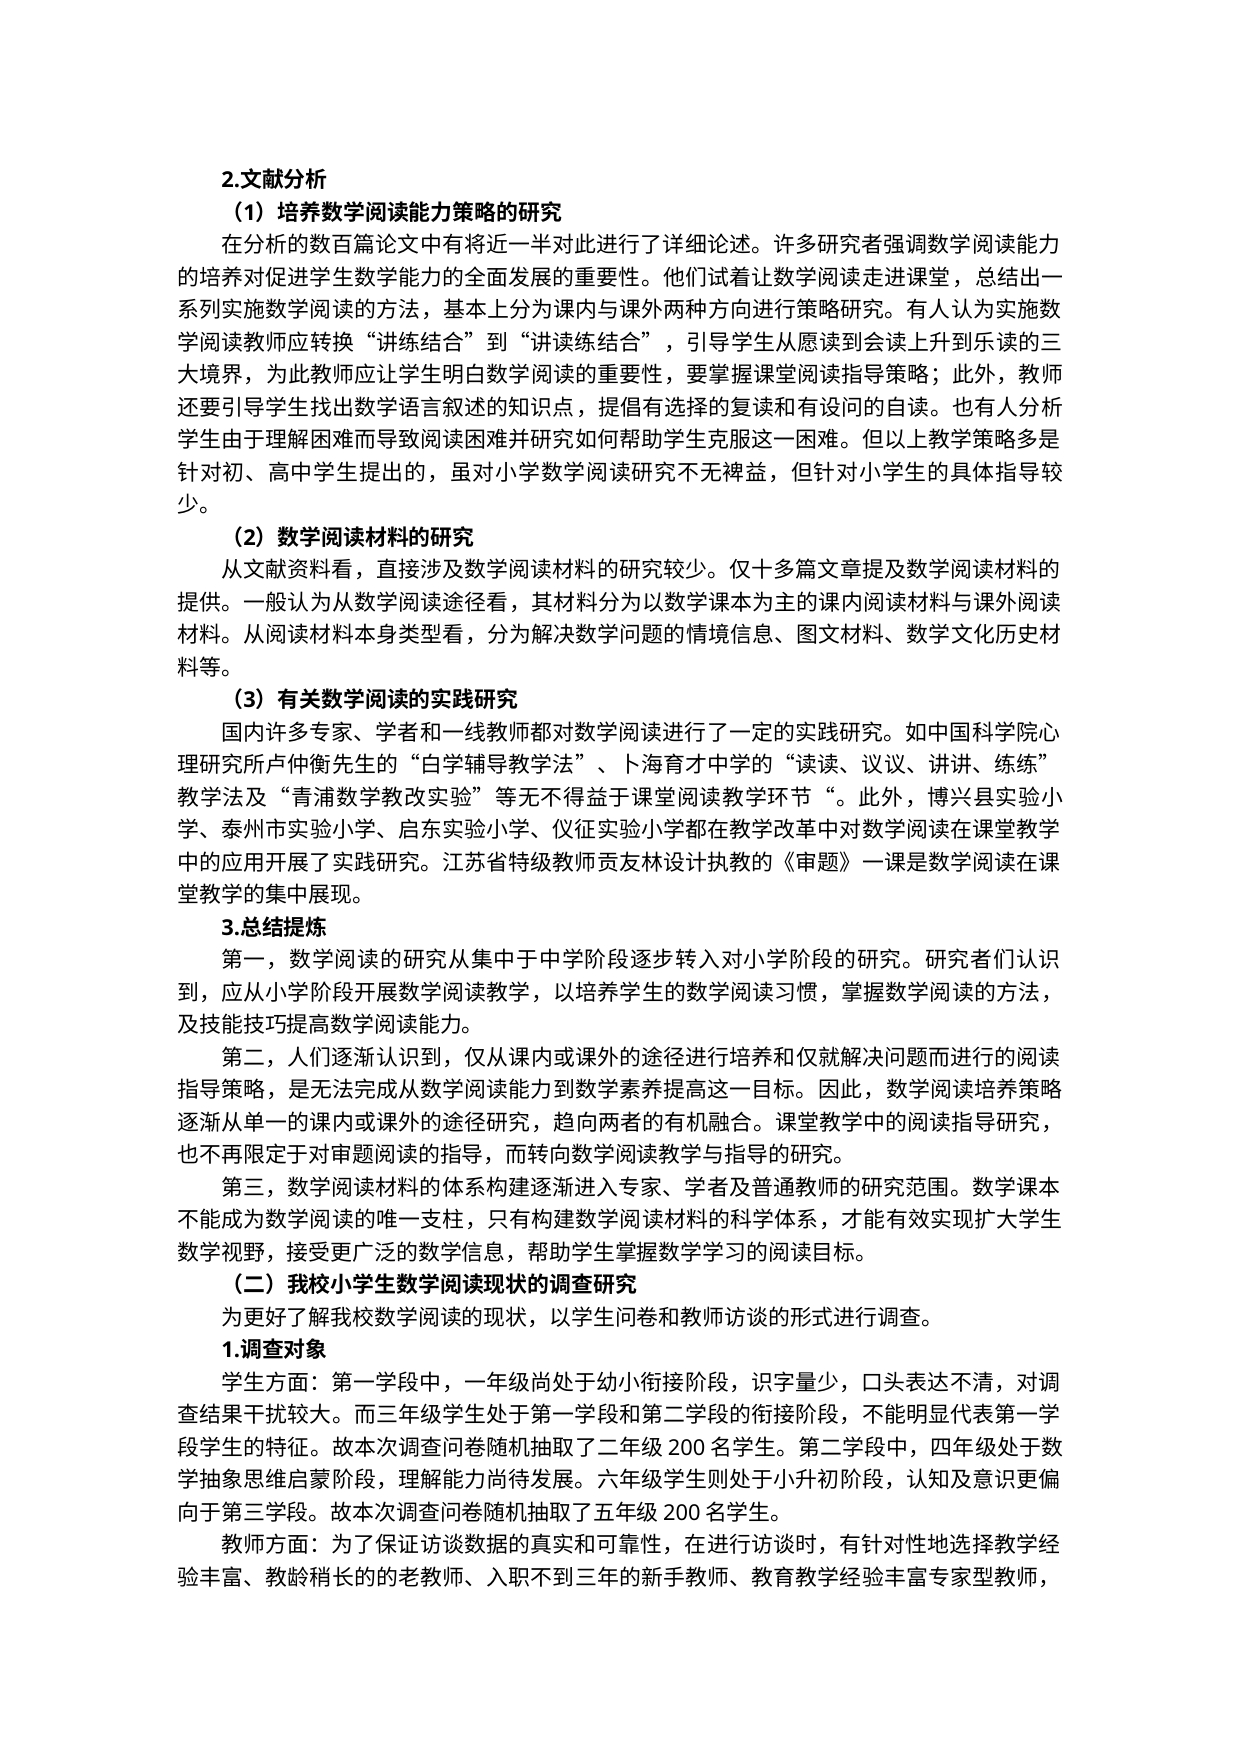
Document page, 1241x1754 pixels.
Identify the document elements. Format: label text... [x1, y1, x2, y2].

list （1）培养数学阅读能力策略的研究 [177, 194, 1063, 227]
text 第一，数学阅读的研究从集中于中学阶段逐步转入对小学阶段的研究。研究者们认识到，应从小学阶段开展数学阅读教学，以培养学生的数学阅读习惯，掌握数学阅读的方法，及技能技巧提高数学阅读能力。 [177, 942, 1063, 1039]
text 3.总结提炼 [177, 909, 1063, 942]
text 为更好了解我校数学阅读的现状，以学生问卷和教师访谈的形式进行调查。 [177, 1299, 1063, 1332]
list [177, 1527, 1063, 1592]
text 2.文献分析 [177, 162, 1063, 194]
list 学生方面：第一学段中，一年级尚处于幼小衔接阶段，识字量少，口头表达不清，对调查结果干扰较大。而三年级学生处于第一学段和第二学段的衔接阶段，不能明显代表第一学段学生的特征。故本次调查问卷随机抽取了二年级200名学生。第二学段中，四年级处于数学抽象思维启蒙阶段，理解能力尚待发展。六年级学生则处于小升初阶段，认知及意识更偏向于第三学段。故本次调查问卷随机抽取了五年级200名学生。 [177, 1364, 1063, 1527]
list 1.调查对象 [177, 1332, 1063, 1364]
text 从文献资料看，直接涉及数学阅读材料的研究较少。仅十多篇文章提及数学阅读材料的提供。一般认为从数学阅读途径看，其材料分为以数学课本为主的课内阅读材料与课外阅读材料。从阅读材料本身类型看，分为解决数学问题的情境信息、图文材料、数学文化历史材料等。 [177, 552, 1063, 682]
text 在分析的数百篇论文中有将近一半对此进行了详细论述。许多研究者强调数学阅读能力的培养对促进学生数学能力的全面发展的重要性。他们试着让数学阅读走进课堂，总结出一系列实施数学阅读的方法，基本上分为课内与课外两种方向进行策略研究。有人认为实施数学阅读教师应转换“讲练结合”到“讲读练结合”，引导学生从愿读到会读上升到乐读的三大境界，为此教师应让学生明白数学阅读的重要性，要掌握课堂阅读指导策略；此外，教师还要引导学生找出数学语言叙述的知识点，提倡有选择的复读和有设问的自读。也有人分析学生由于理解困难而导致阅读困难并研究如何帮助学生克服这一困难。但以上教学策略多是针对初、高中学生提出的，虽对小学数学阅读研究不无裨益，但针对小学生的具体指导较少。 [177, 227, 1063, 519]
text （二）我校小学生数学阅读现状的调查研究 [177, 1267, 1063, 1299]
text （3）有关数学阅读的实践研究 [177, 682, 1063, 714]
text （2）数学阅读材料的研究 [177, 519, 1063, 552]
text 国内许多专家、学者和一线教师都对数学阅读进行了一定的实践研究。如中国科学院心理研究所卢仲衡先生的“白学辅导教学法”、卜海育才中学的“读读、议议、讲讲、练练”教学法及“青浦数学教改实验”等无不得益于课堂阅读教学环节“。此外，博兴县实验小学、泰州市实验小学、启东实验小学、仪征实验小学都在教学改革中对数学阅读在课堂教学中的应用开展了实践研究。江苏省特级教师贡友林设计执教的《审题》一课是数学阅读在课堂教学的集中展现。 [177, 714, 1063, 909]
text 第二，人们逐渐认识到，仅从课内或课外的途径进行培养和仅就解决问题而进行的阅读指导策略，是无法完成从数学阅读能力到数学素养提高这一目标。因此，数学阅读培养策略逐渐从单一的课内或课外的途径研究，趋向两者的有机融合。课堂教学中的阅读指导研究，也不再限定于对审题阅读的指导，而转向数学阅读教学与指导的研究。 [177, 1039, 1063, 1169]
text 第三，数学阅读材料的体系构建逐渐进入专家、学者及普通教师的研究范围。数学课本不能成为数学阅读的唯一支柱，只有构建数学阅读材料的科学体系，才能有效实现扩大学生数学视野，接受更广泛的数学信息，帮助学生掌握数学学习的阅读目标。 [177, 1169, 1063, 1267]
